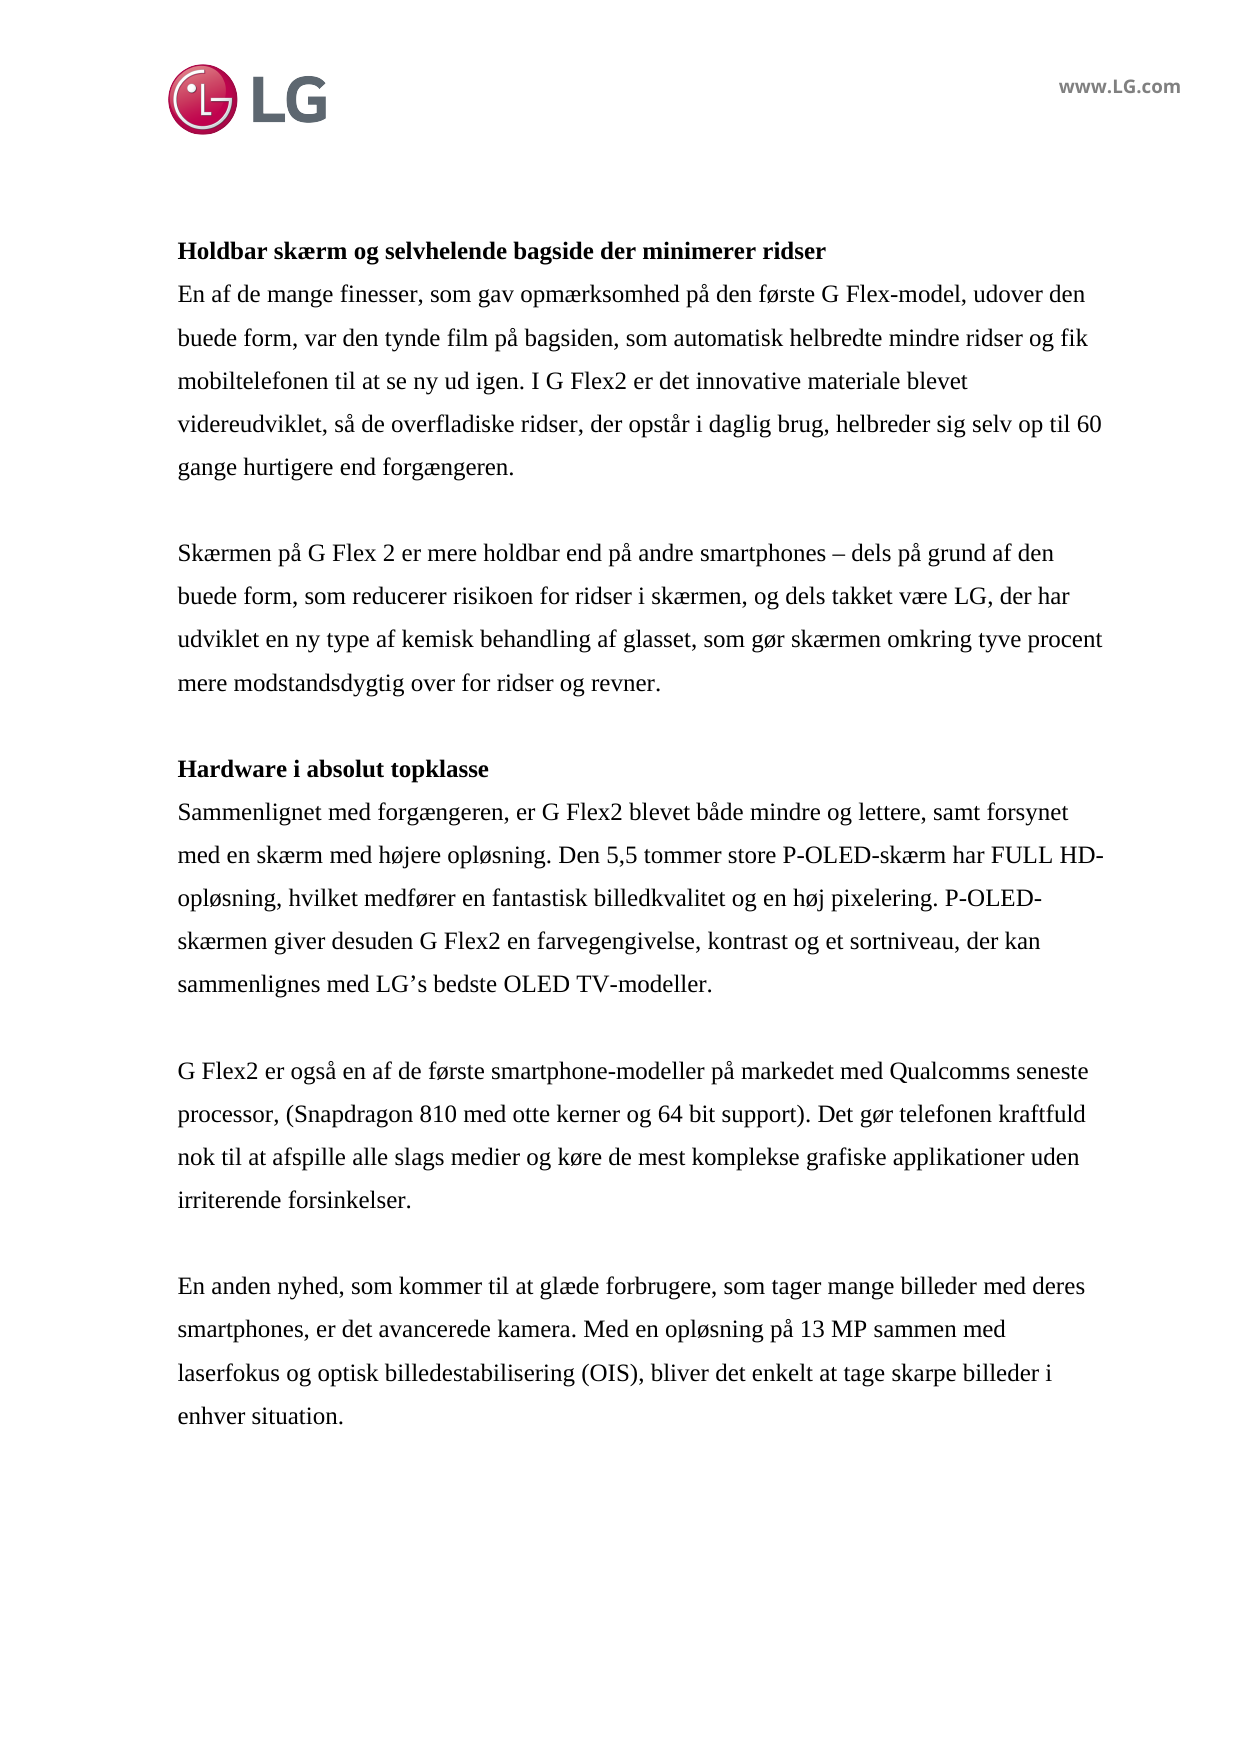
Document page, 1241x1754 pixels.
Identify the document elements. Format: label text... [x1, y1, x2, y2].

text En anden nyhed, som kommer til at glæde forbrugere, som tager mange billeder med deres smartphones, er det avancerede kamera. Med en opløsning på 13 MP sammen med laserfokus og optisk billedestabilisering (OIS), bliver det enkelt at tage skarpe billeder i enhver situation. [177, 1271, 1107, 1429]
text En af de mange finesser, som gav opmærksomhed på den første G Flex-model, udover den buede form, var den tynde film på bagsiden, som automatisk helbredte mindre ridser og fik mobiltelefonen til at se ny ud igen. I G Flex2 er det innovative materiale blevet videreudviklet, så de overfladiske ridser, der opstår i daglig brug, helbreder sig selv op til 60 gange hurtigere end forgængeren. [177, 279, 1107, 481]
text G Flex2 er også en af de første smartphone-modeller på markedet med Qualcomms seneste processor, (Snapdragon 810 med otte kerner og 64 bit support). Det gør telefonen kraftfuld nok til at afspille alle slags medier og køre de mest komplekse grafiske applikationer uden irriterende forsinkelser. [177, 1056, 1107, 1214]
text Hardware i absolut topklasse [177, 754, 1107, 783]
text Skærmen på G Flex 2 er mere holdbar end på andre smartphones – dels på grund af den buede form, som reducerer risikoen for ridser i skærmen, og dels takket være LG, der har udviklet en ny type af kemisk behandling af glasset, som gør skærmen omkring tyve procent mere modstandsdygtig over for ridser og revner. [177, 538, 1107, 696]
text Holdbar skærm og selvhelende bagside der minimerer ridser [177, 236, 1107, 265]
picture [166, 62, 326, 135]
text Sammenlignet med forgængeren, er G Flex2 blevet både mindre og lettere, samt forsynet med en skærm med højere opløsning. Den 5,5 tommer store P-OLED-skærm har FULL HD-opløsning, hvilket medfører en fantastisk billedkvalitet og en høj pixelering. P-OLED-skærmen giver desuden G Flex2 en farvegengivelse, kontrast og et sortniveau, der kan sammenlignes med LG’s bedste OLED TV-modeller. [177, 797, 1107, 998]
